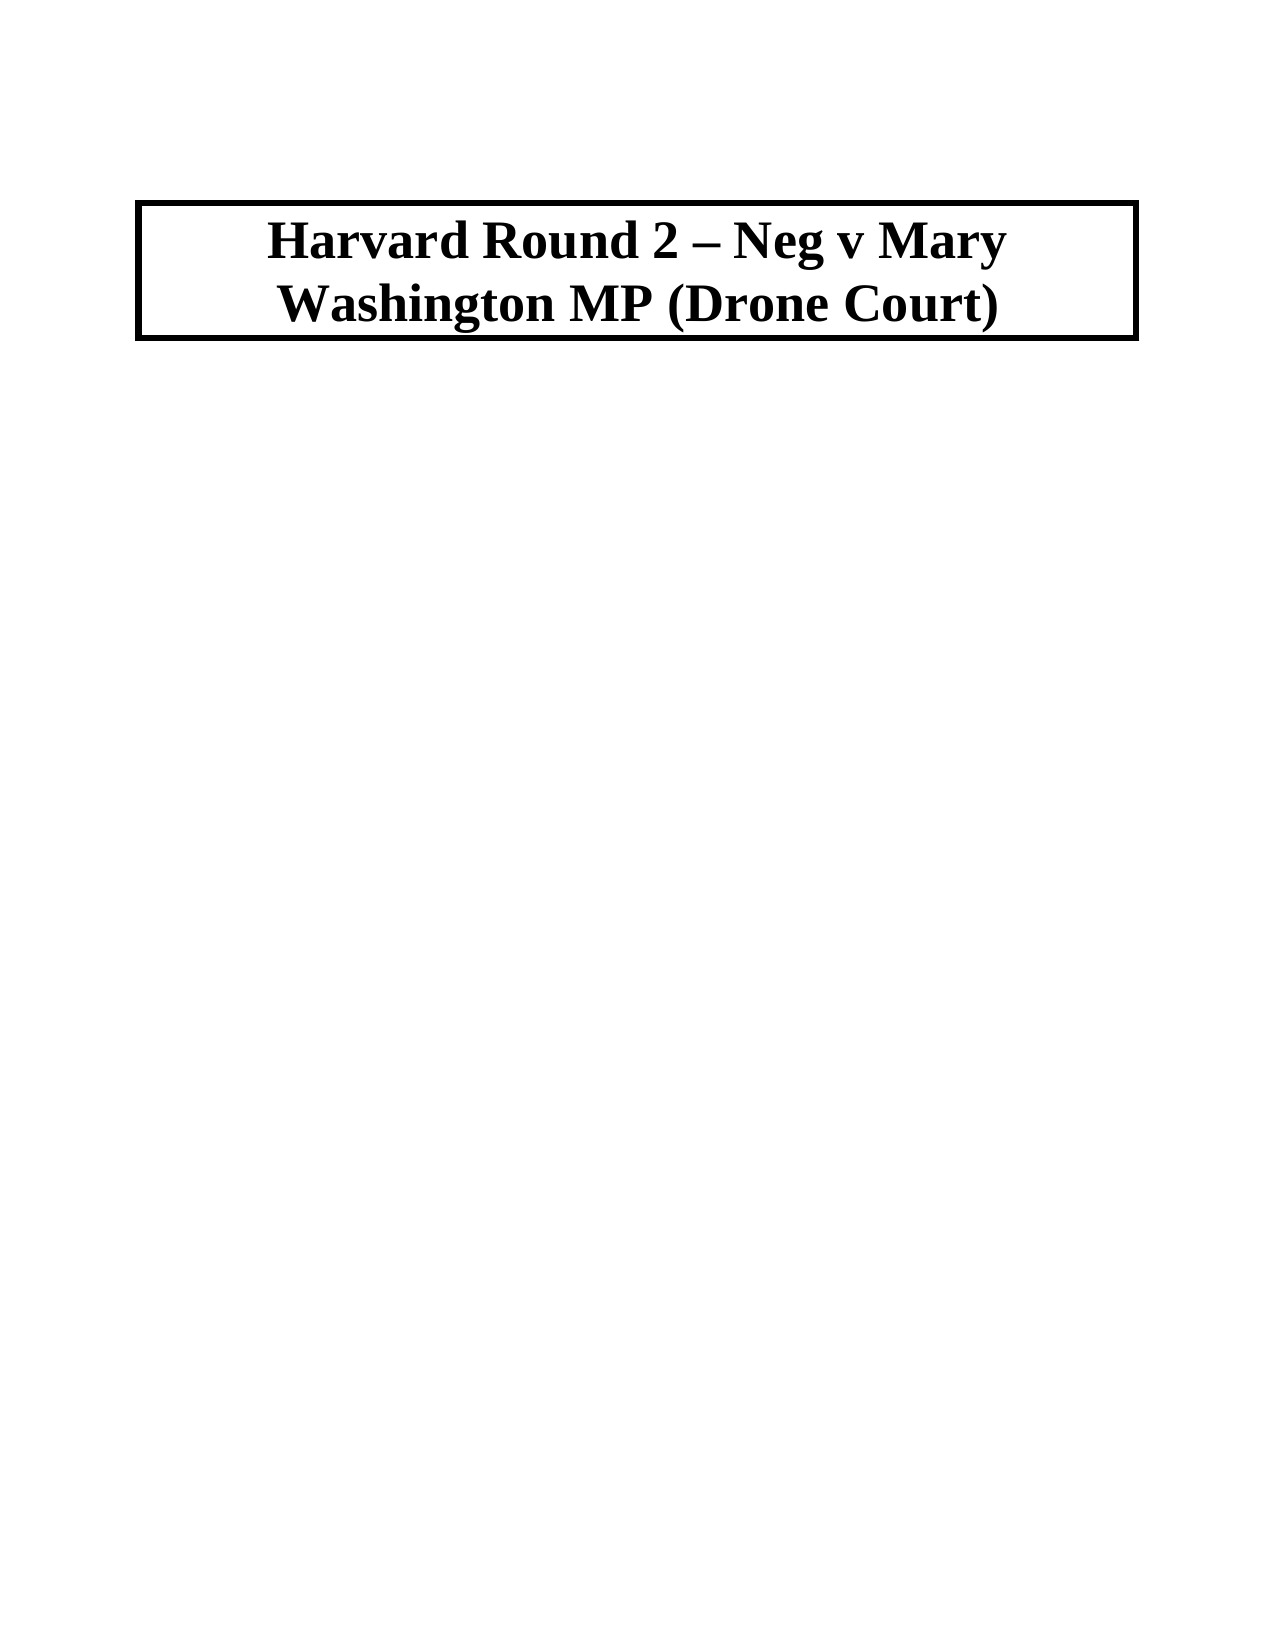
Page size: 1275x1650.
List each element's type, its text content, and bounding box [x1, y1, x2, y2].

subtitle Harvard Round 2 – Neg v Mary Washington MP (Drone Court) [142, 206, 1133, 335]
